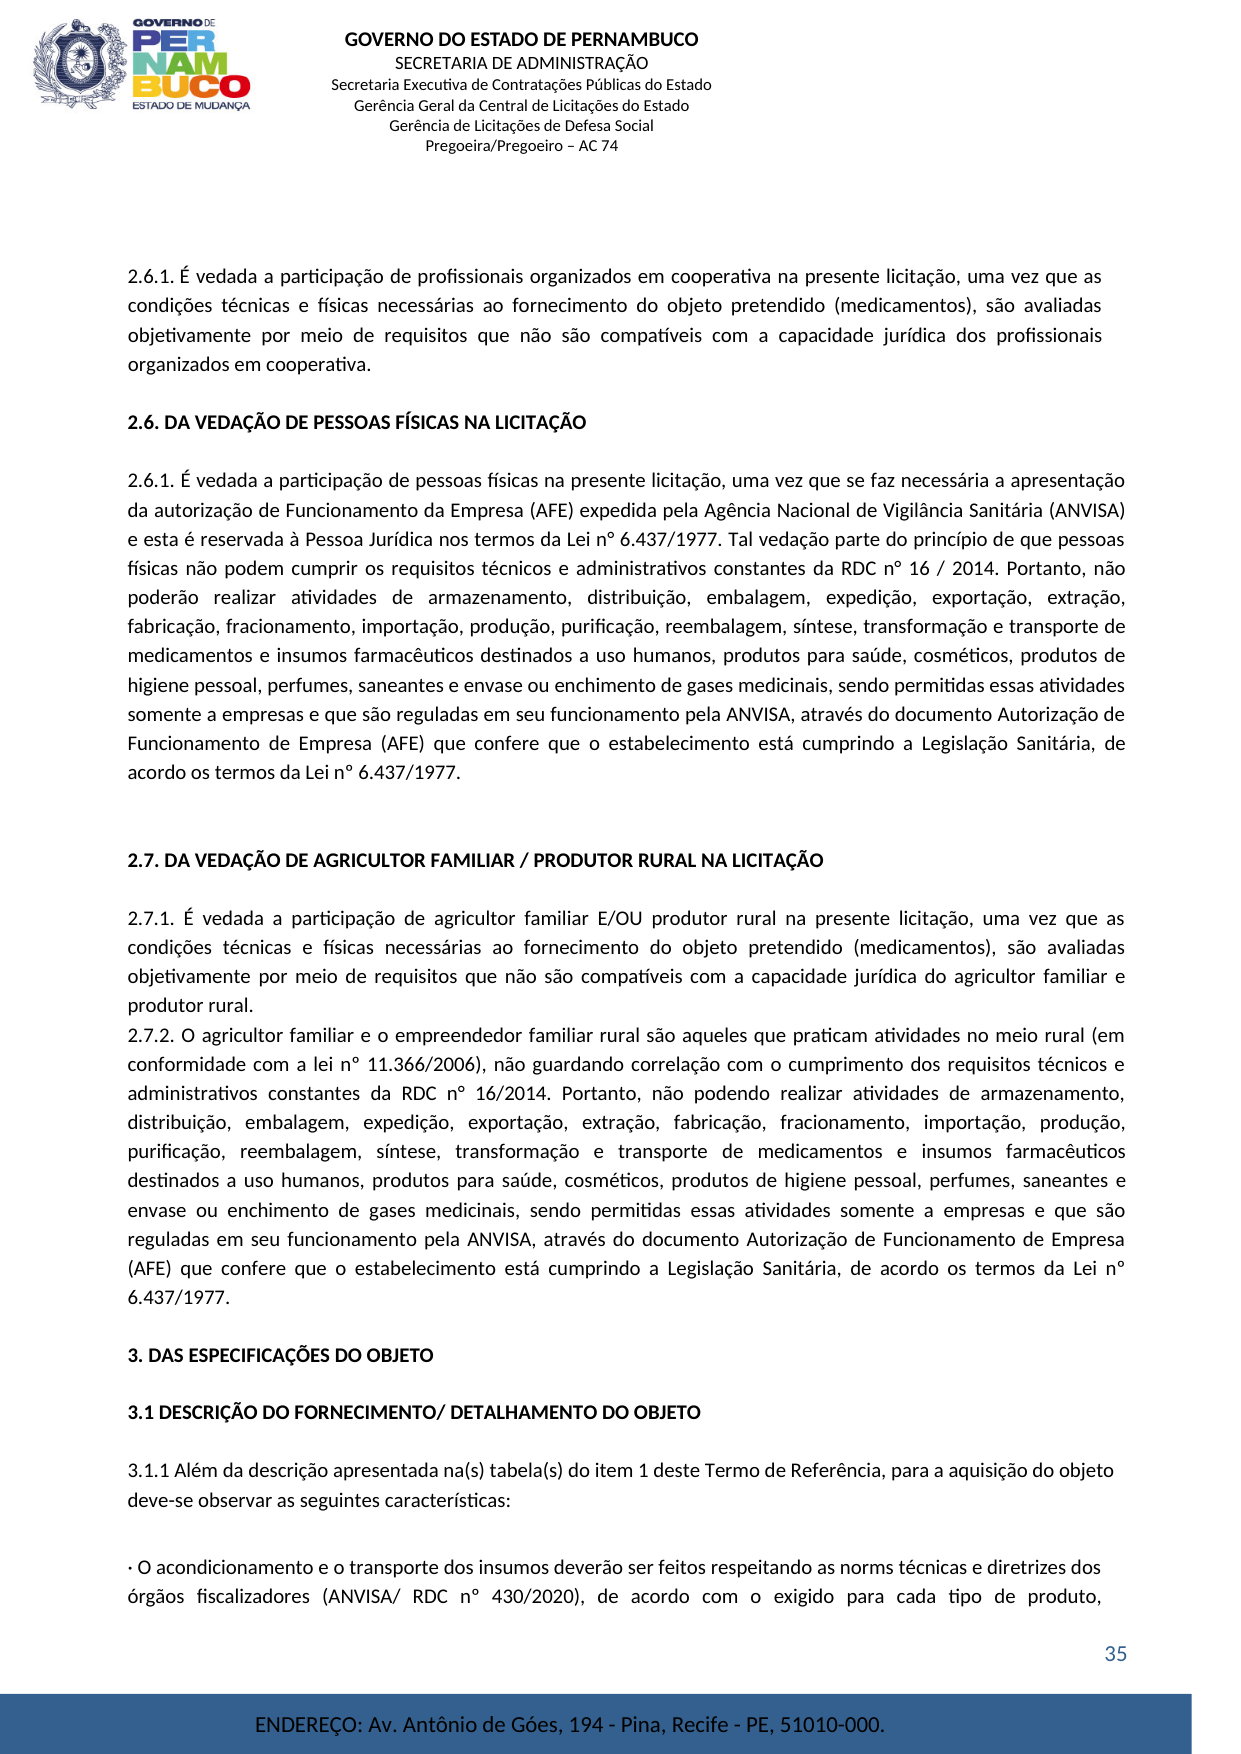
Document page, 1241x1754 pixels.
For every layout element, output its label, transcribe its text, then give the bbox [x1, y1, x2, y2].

text 2.6.1. É vedada a participação de pessoas físicas na presente licitação, uma vez que se faz necessária a apresentação da autorização de Funcionamento da Empresa (AFE) expedida pela Agência Nacional de Vigilância Sanitária (ANVISA) e esta é reservada à Pessoa Jurídica nos termos da Lei n° 6.437/1977. Tal vedação parte do princípio de que pessoas físicas não podem cumprir os requisitos técnicos e administrativos constantes da RDC n° 16 / 2014. Portanto, não poderão realizar atividades de armazenamento, distribuição, embalagem, expedição, exportação, extração, fabricação, fracionamento, importação, produção, purificação, reembalagem, síntese, transformação e transporte de medicamentos e insumos farmacêuticos destinados a uso humanos, produtos para saúde, cosméticos, produtos de higiene pessoal, perfumes, saneantes e envase ou enchimento de gases medicinais, sendo permitidas essas atividades somente a empresas e que são reguladas em seu funcionamento pela ANVISA, através do documento Autorização de Funcionamento de Empresa (AFE) que confere que o estabelecimento está cumprindo a Legislação Sanitária, de acordo os termos da Lei nº 6.437/1977. [127, 468, 1127, 785]
text 2.6. DA VEDAÇÃO DE PESSOAS FÍSICAS NA LICITAÇÃO [127, 409, 1157, 435]
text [127, 1554, 1104, 1609]
text 2.7. DA VEDAÇÃO DE AGRICULTOR FAMILIAR / PRODUTOR RURAL NA LICITAÇÃO [127, 847, 1157, 872]
list DAS ESPECIFICAÇÕES DO OBJETO [127, 1343, 1127, 1368]
text 3.1.1 Além da descrição apresentada na(s) tabela(s) do item 1 deste Termo de Referência, para a aquisição do objeto deve-se observar as seguintes características: [127, 1458, 1127, 1512]
text 2.7.2. O agricultor familiar e o empreendedor familiar rural são aqueles que praticam atividades no meio rural (em conformidade com a lei nº 11.366/2006), não guardando correlação com o cumprimento dos requisitos técnicos e administrativos constantes da RDC n° 16/2014. Portanto, não podendo realizar atividades de armazenamento, distribuição, embalagem, expedição, exportação, extração, fabricação, fracionamento, importação, produção, purificação, reembalagem, síntese, transformação e transporte de medicamentos e insumos farmacêuticos destinados a uso humanos, produtos para saúde, cosméticos, produtos de higiene pessoal, perfumes, saneantes e envase ou enchimento de gases medicinais, sendo permitidas essas atividades somente a empresas e que são reguladas em seu funcionamento pela ANVISA, através do documento Autorização de Funcionamento de Empresa (AFE) que confere que o estabelecimento está cumprindo a Legislação Sanitária, de acordo os termos da Lei nº 6.437/1977. [127, 1022, 1127, 1310]
text 2.6.1. É vedada a participação de profissionais organizados em cooperativa na presente licitação, uma vez que as condições técnicas e físicas necessárias ao fornecimento do objeto pretendido (medicamentos), são avaliadas objetivamente por meio de requisitos que não são compatíveis com a capacidade jurídica dos profissionais organizados em cooperativa.​​​​​​​ [127, 263, 1104, 376]
picture [23, 10, 259, 116]
text 2.7.1. É vedada a participação de agricultor familiar E/OU produtor rural na presente licitação, uma vez que as condições técnicas e físicas necessárias ao fornecimento do objeto pretendido (medicamentos), são avaliadas objetivamente por meio de requisitos que não são compatíveis com a capacidade jurídica do agricultor familiar e produtor rural. [127, 905, 1127, 1018]
text 3.1 DESCRIÇÃO DO FORNECIMENTO/ DETALHAMENTO DO OBJETO [127, 1399, 1127, 1425]
